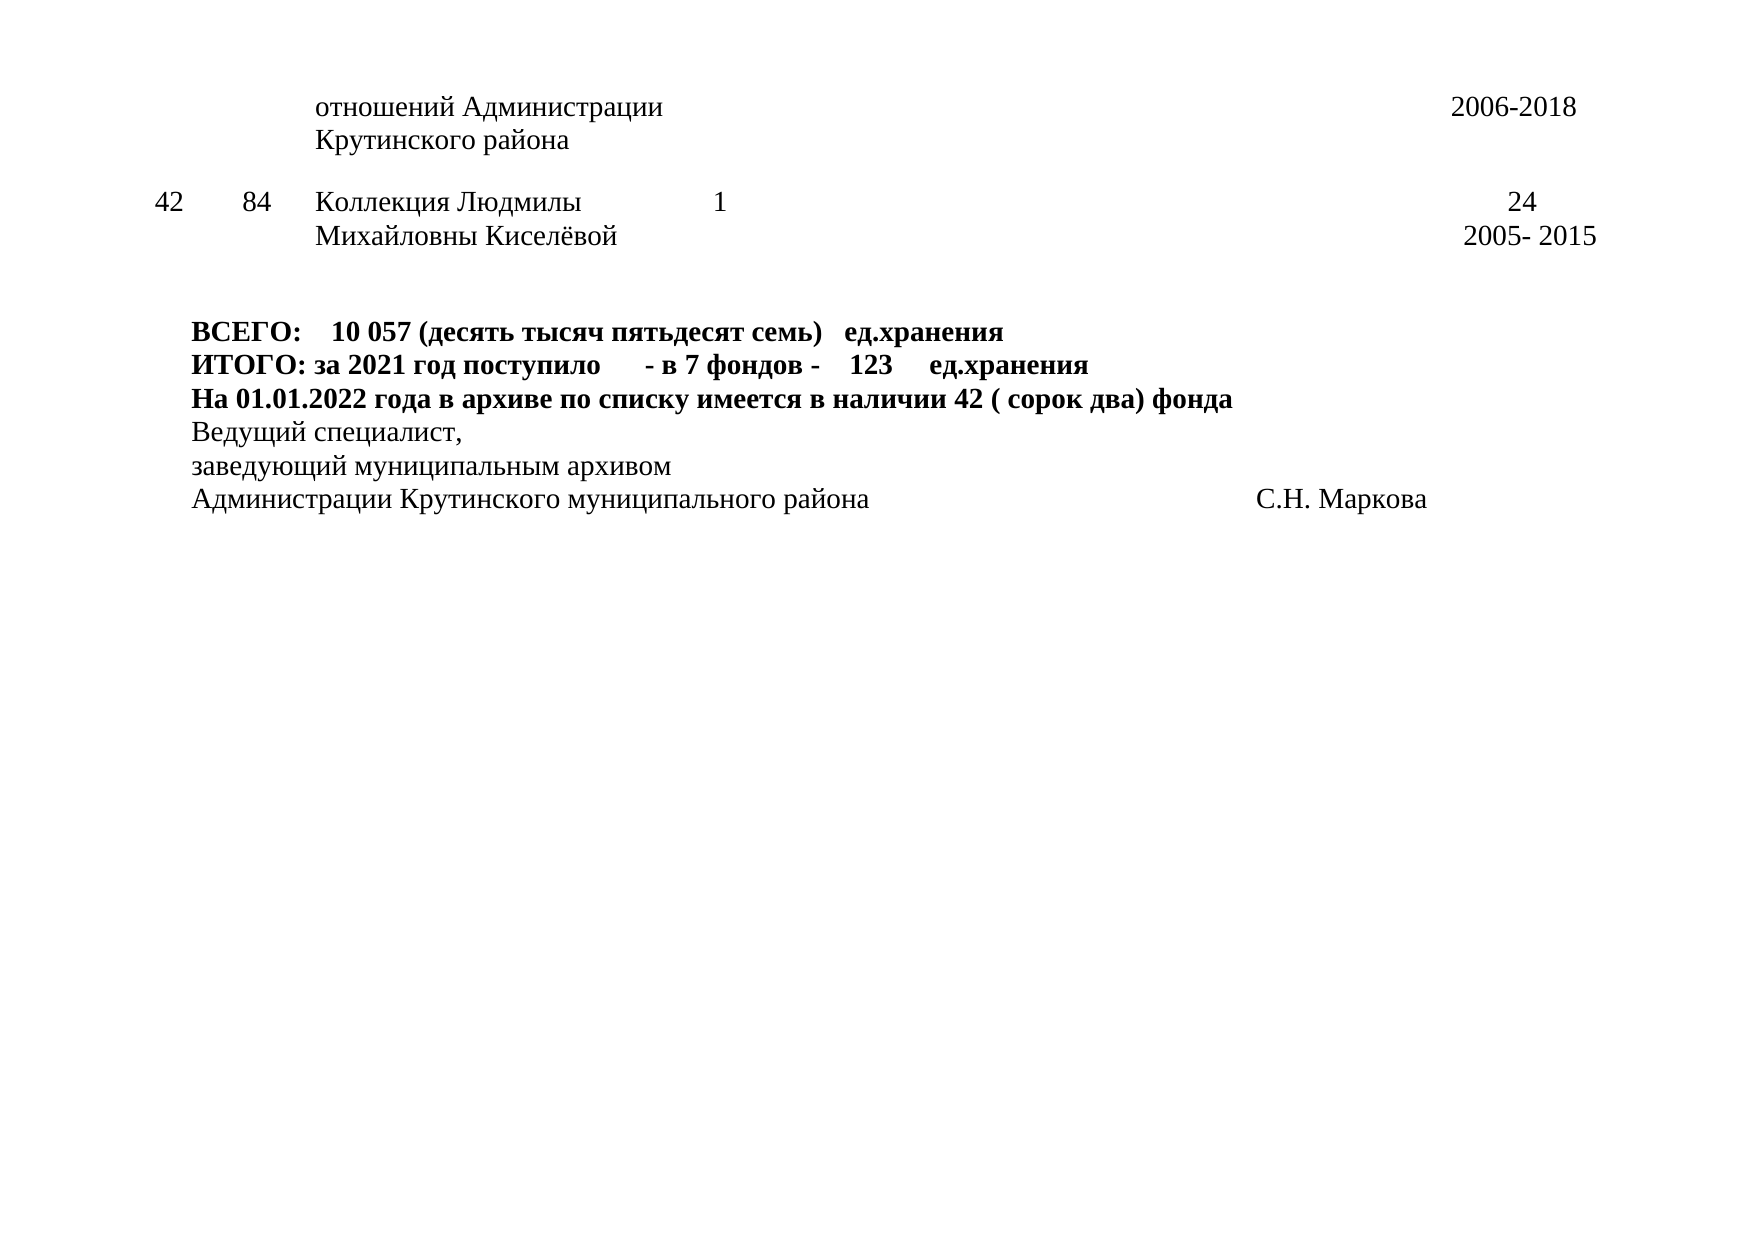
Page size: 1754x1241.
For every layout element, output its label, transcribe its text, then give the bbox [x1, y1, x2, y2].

text заведующий муниципальным архивом [118, 448, 1636, 482]
text Михайловны Киселёвой 2005- 2015 [118, 218, 1636, 252]
text 42 84 Коллекция Людмилы 1 24 [118, 184, 1636, 218]
text Крутинского района [118, 122, 1636, 156]
text ВСЕГО: 10 057 (десять тысяч пятьдесят семь) ед.хранения [118, 314, 1636, 347]
text ИТОГО: за 2021 год поступило - в 7 фондов - 123 ед.хранения [118, 347, 1636, 381]
text На 01.01.2022 года в архиве по списку имеется в наличии 42 ( сорок два) фонда [118, 381, 1636, 414]
text Администрации Крутинского муниципального района С.Н. Маркова [118, 482, 1636, 515]
text отношений Администрации 2006-2018 [118, 89, 1636, 122]
text Ведущий специалист, [118, 414, 1636, 448]
